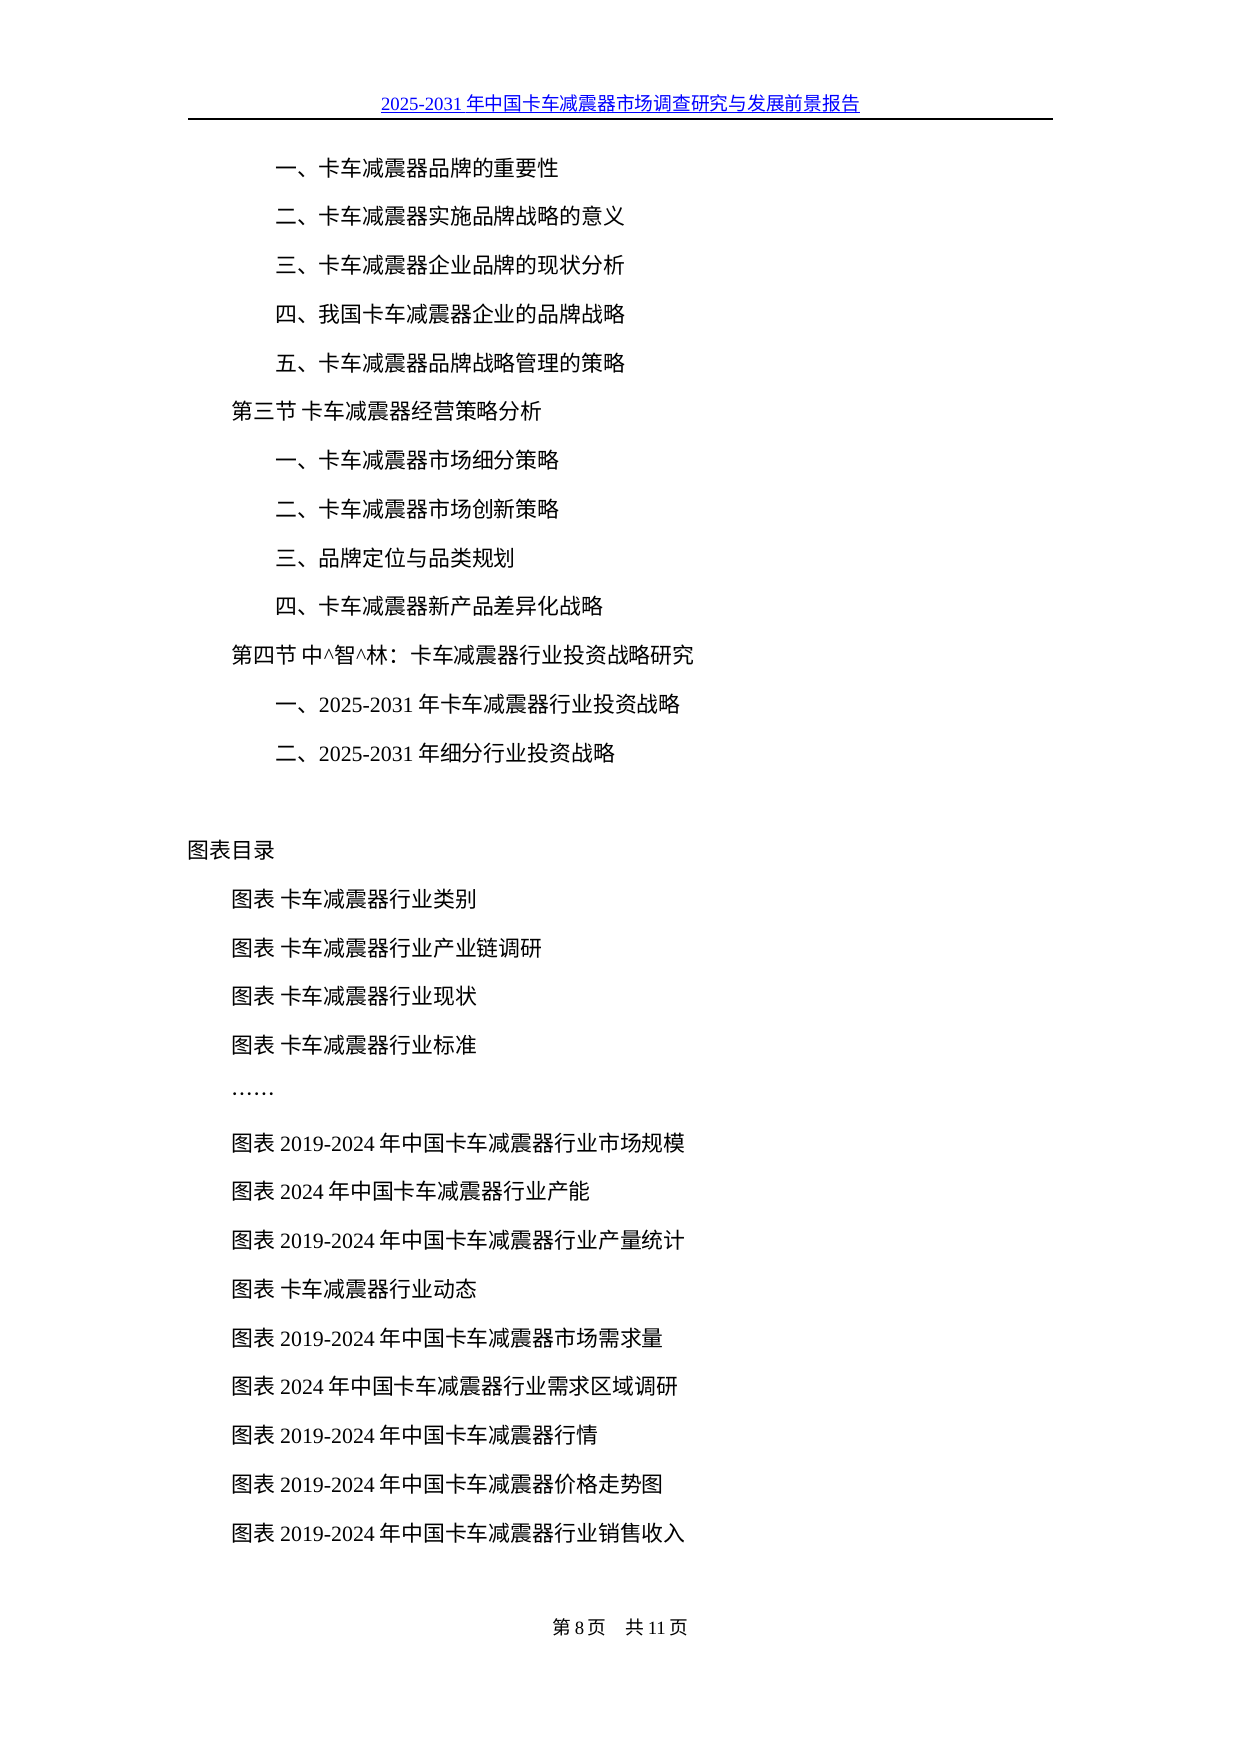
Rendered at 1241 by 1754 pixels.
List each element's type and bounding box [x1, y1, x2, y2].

text [187, 150, 1053, 1548]
